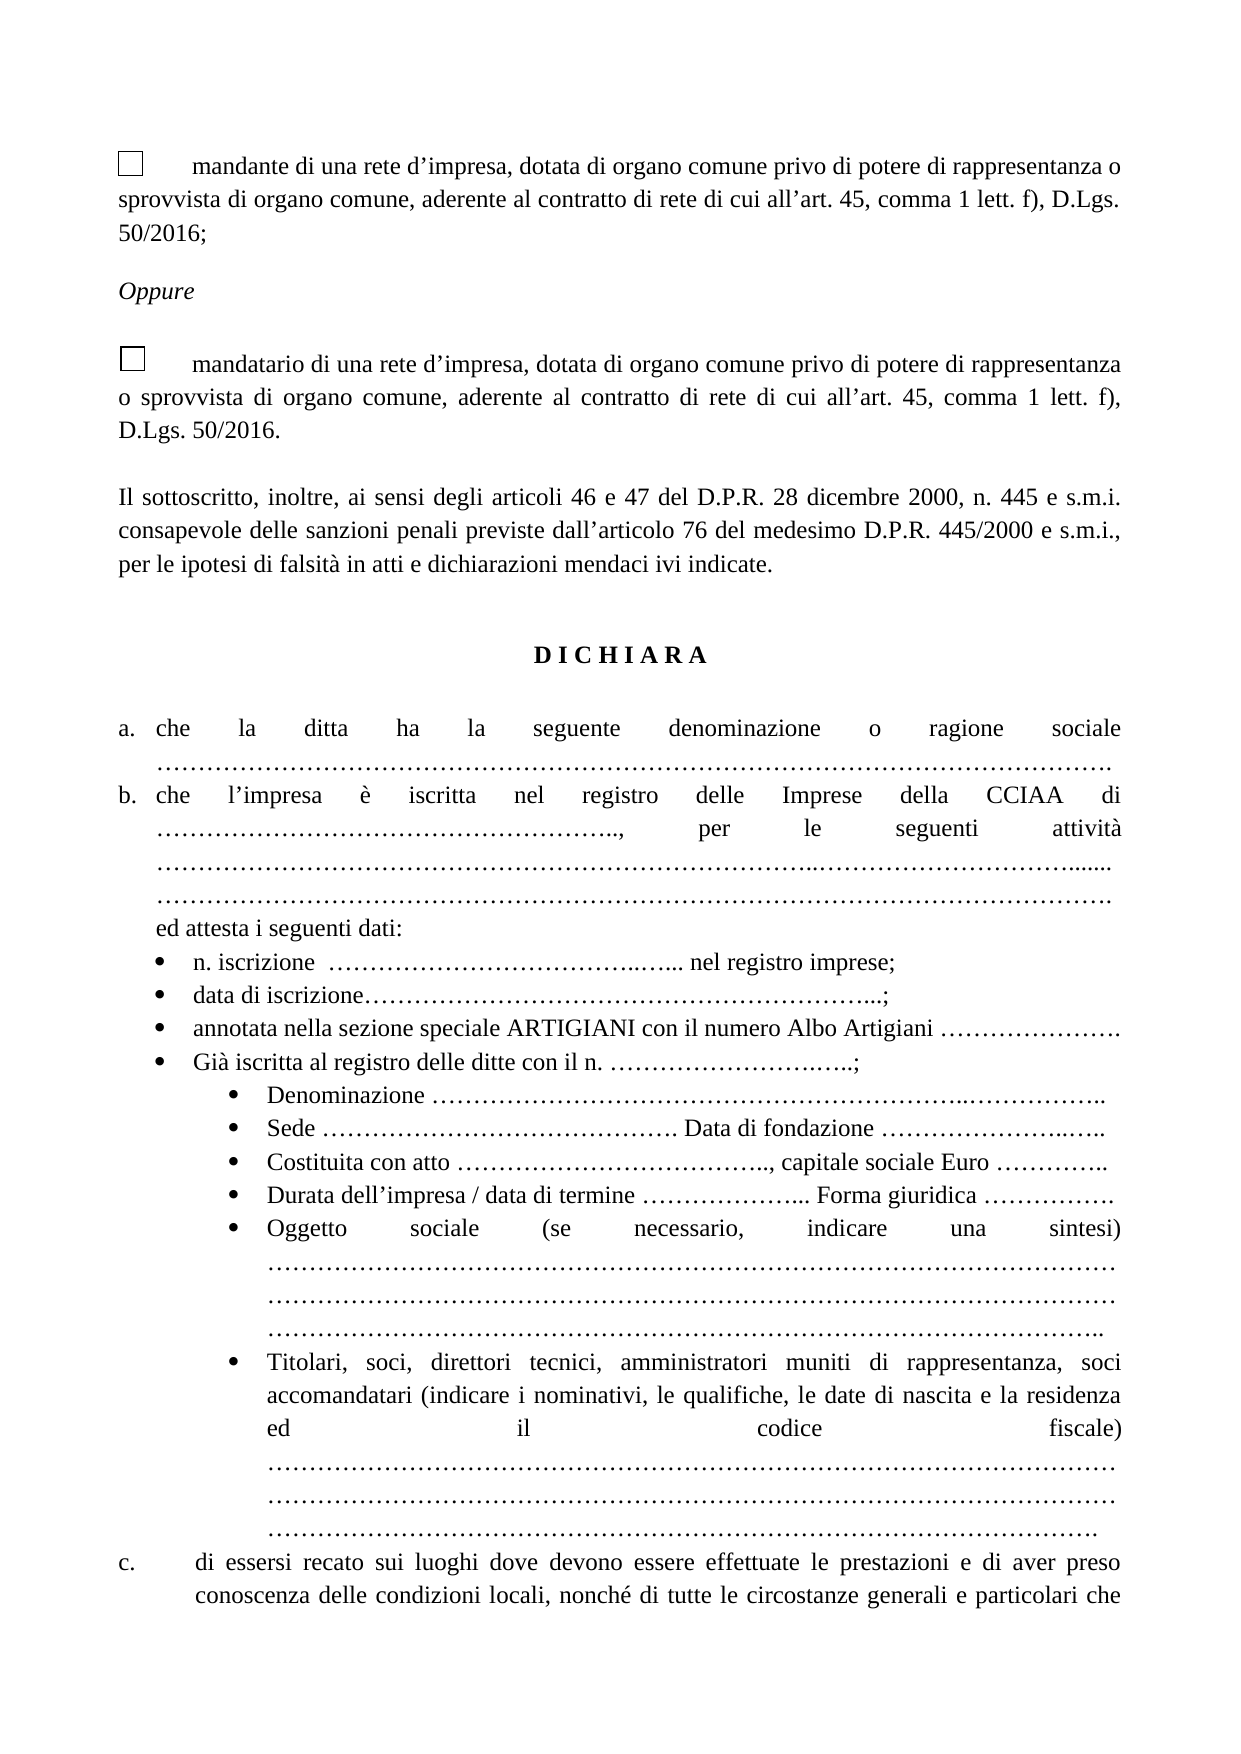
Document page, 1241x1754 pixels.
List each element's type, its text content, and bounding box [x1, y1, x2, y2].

list Sede ……………………………………. Data di fondazione …………………..….. [229, 1110, 1122, 1143]
text mandatario di una rete d’impresa, dotata di organo comune privo di potere di rappresentanza o sprovvista di organo comune, aderente al contratto di rete di cui all’art. 45, comma 1 lett. f), D.Lgs. 50/2016. [118, 346, 1122, 446]
list Costituita con atto ……………………………….., capitale sociale Euro ………….. [229, 1143, 1122, 1177]
list Durata dell’impresa / data di termine ………………... Forma giuridica ……………. [229, 1177, 1122, 1210]
list che l’impresa è iscritta nel registro delle Imprese della CCIAA di ……………………………………………….., per le seguenti attività ……………………………………………………………………..…………………………....... [118, 777, 1122, 877]
text ed attesta i seguenti dati: [156, 910, 1122, 943]
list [118, 1543, 1122, 1610]
list Già iscritta al registro delle ditte con il n. …………………….…..; [155, 1043, 1122, 1077]
list annotata nella sezione speciale ARTIGIANI con il numero Albo Artigiani …………………. [155, 1010, 1122, 1043]
list Denominazione ………………………………………………………..…………….. [229, 1077, 1122, 1110]
list Titolari, soci, direttori tecnici, amministratori muniti di rappresentanza, soci accomandatari (indicare i nominativi, le qualifiche, le date di nascita e la residenza ed il codice fiscale) ……………………………………………………………………………………………………………………………………………………………………………………………………………………………………………………………………………. [229, 1343, 1122, 1543]
text ……………………………………………………………………………………………………. [156, 877, 1122, 910]
text Il sottoscritto, inoltre, ai sensi degli articoli 46 e 47 del D.P.R. 28 dicembre 2000, n. 445 e s.m.i. consapevole delle sanzioni penali previste dall’articolo 76 del medesimo D.P.R. 445/2000 e s.m.i., per le ipotesi di falsità in atti e dichiarazioni mendaci ivi indicate. [118, 479, 1122, 579]
text mandante di una rete d’impresa, dotata di organo comune privo di potere di rappresentanza o sprovvista di organo comune, aderente al contratto di rete di cui all’art. 45, comma 1 lett. f), D.Lgs. 50/2016; [118, 148, 1122, 248]
list data di iscrizione……………………………………………………...; [155, 977, 1122, 1010]
text D I C H I A R A [118, 637, 1122, 671]
list che la ditta ha la seguente denominazione o ragione sociale ……………………………………………………………………………………………………. [118, 710, 1122, 777]
list n. iscrizione ………………………………..…... nel registro imprese; [155, 943, 1122, 977]
list Oggetto sociale (se necessario, indicare una sintesi) …………………………………………………………………………………………………………………………………………………………………………………………………………………………………………………………………………….. [229, 1210, 1122, 1343]
text Oppure [118, 273, 1122, 306]
